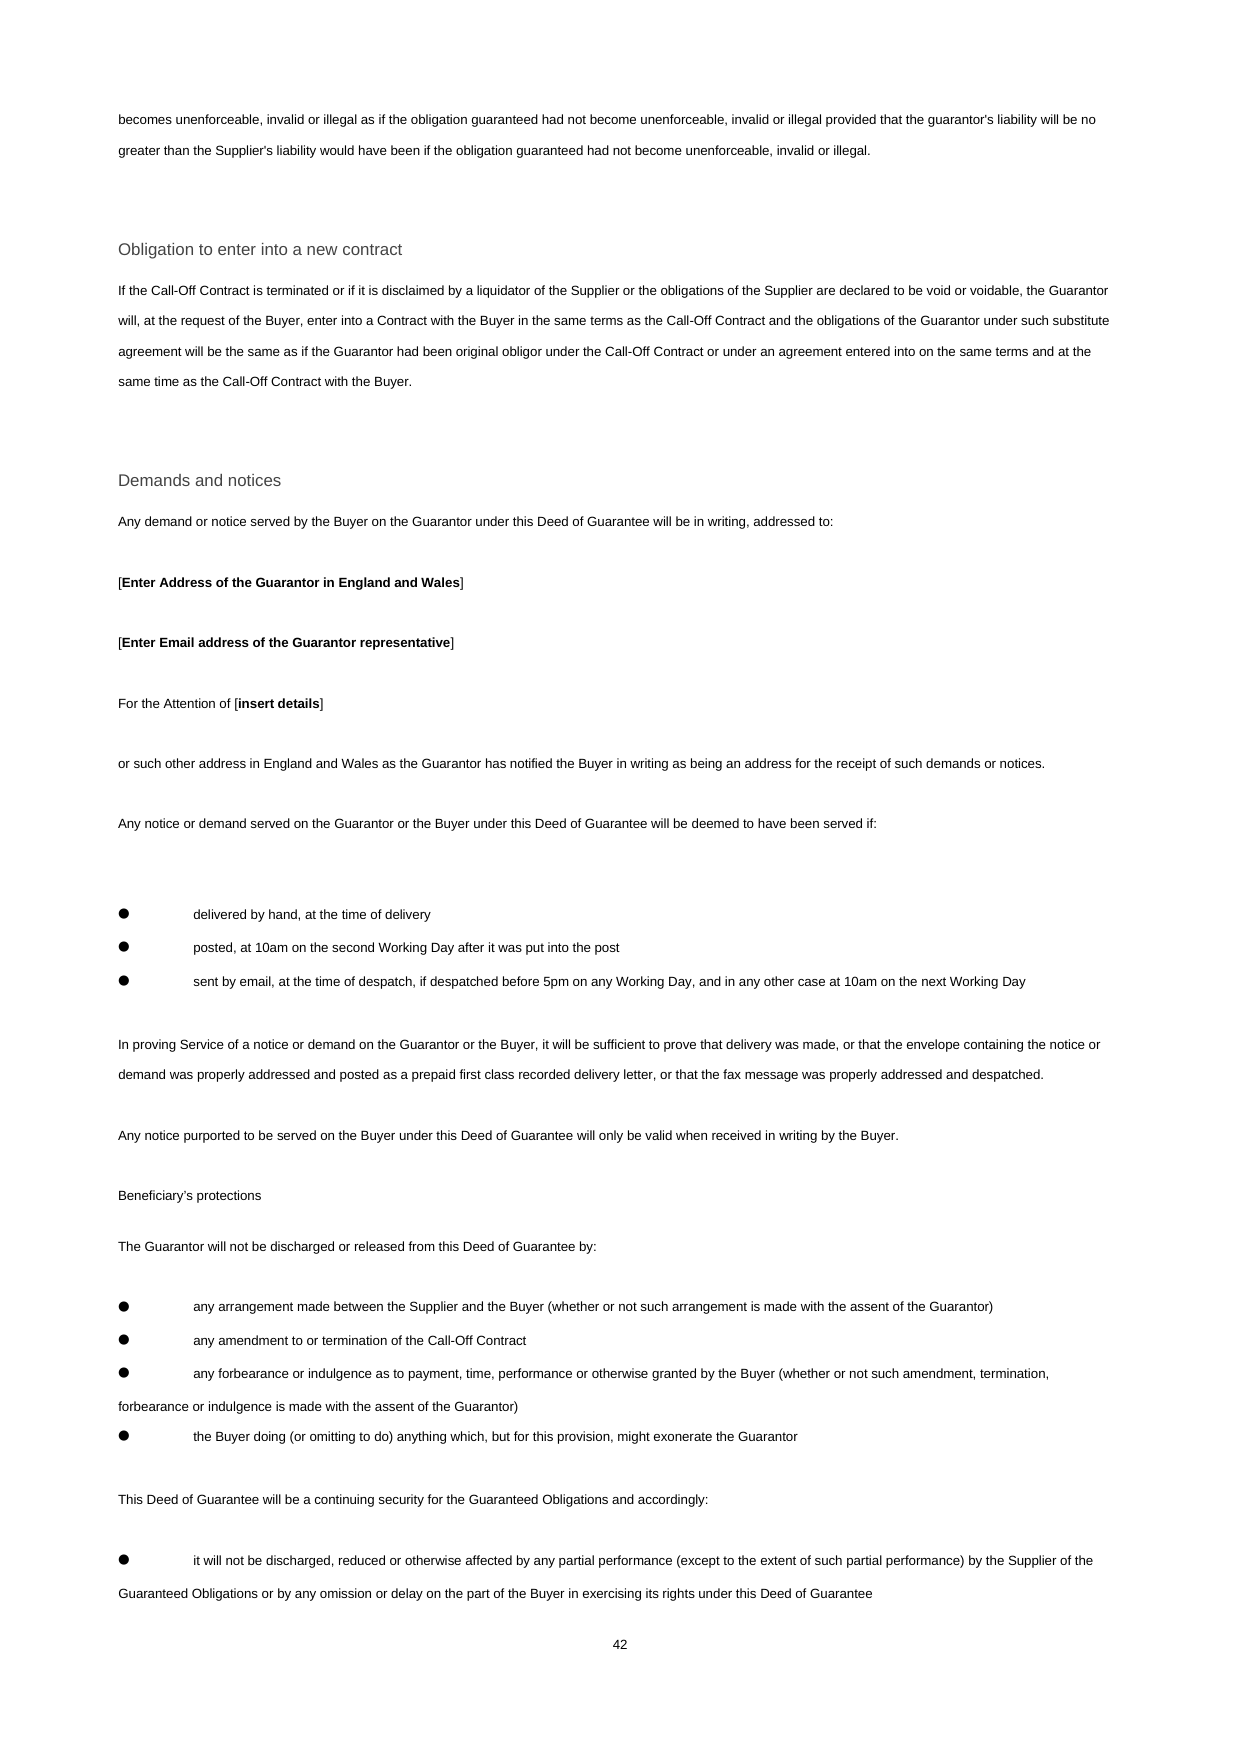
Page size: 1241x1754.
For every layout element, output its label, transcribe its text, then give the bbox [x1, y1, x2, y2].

text Any demand or notice served by the Buyer on the Guarantor under this Deed of Guarantee will be in writing, addressed to: [118, 503, 1122, 530]
text In proving Service of a notice or demand on the Guarantor or the Buyer, it will be sufficient to prove that delivery was made, or that the envelope containing the notice or demand was properly addressed and posted as a prepaid first class recorded delivery letter, or that the fax message was properly addressed and despatched. [118, 1026, 1122, 1083]
list any forbearance or indulgence as to payment, time, performance or otherwise granted by the Buyer (whether or not such amendment, termination, forbearance or indulgence is made with the assent of the Guarantor) [118, 1355, 1122, 1414]
list any amendment to or termination of the Call-Off Contract [118, 1322, 1122, 1351]
text The Guarantor will not be discharged or released from this Deed of Guarantee by: [118, 1228, 1122, 1254]
text Any notice purported to be served on the Buyer under this Deed of Guarantee will only be valid when received in writing by the Buyer. [118, 1117, 1122, 1143]
list posted, at 10am on the second Working Day after it was put into the post [118, 929, 1122, 958]
text This Deed of Guarantee will be a continuing security for the Guaranteed Obligations and accordingly: [118, 1481, 1122, 1508]
subtitle Obligation to enter into a new contract [118, 225, 1122, 259]
subtitle Demands and notices [118, 457, 1122, 490]
text For the Attention of [insert details] [118, 685, 1122, 711]
text [Enter Email address of the Guarantor representative] [118, 624, 1122, 651]
text Beneficiary’s protections [118, 1177, 1122, 1203]
list it will not be discharged, reduced or otherwise affected by any partial performance (except to the extent of such partial performance) by the Supplier of the Guaranteed Obligations or by any omission or delay on the part of the Buyer in exercising its rights under this Deed of Guarantee [118, 1542, 1122, 1601]
list sent by email, at the time of despatch, if despatched before 5pm on any Working Day, and in any other case at 10am on the next Working Day [118, 963, 1122, 992]
text If the Call-Off Contract is terminated or if it is disclaimed by a liquidator of the Supplier or the obligations of the Supplier are declared to be void or voidable, the Guarantor will, at the request of the Buyer, enter into a Contract with the Buyer in the same terms as the Call-Off Contract and the obligations of the Guarantor under such substitute agreement will be the same as if the Guarantor had been original obligor under the Call-Off Contract or under an agreement entered into on the same terms and at the same time as the Call-Off Contract with the Buyer. [118, 272, 1122, 389]
list delivered by hand, at the time of delivery [118, 896, 1122, 925]
text or such other address in England and Wales as the Guarantor has notified the Buyer in writing as being an address for the receipt of such demands or notices. [118, 745, 1122, 771]
text [Enter Address of the Guarantor in England and Wales] [118, 564, 1122, 590]
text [118, 101, 1122, 158]
text Any notice or demand served on the Guarantor or the Buyer under this Deed of Guarantee will be deemed to have been served if: [118, 806, 1122, 832]
list any arrangement made between the Supplier and the Buyer (whether or not such arrangement is made with the assent of the Guarantor) [118, 1288, 1122, 1317]
list the Buyer doing (or omitting to do) anything which, but for this provision, might exonerate the Guarantor [118, 1418, 1122, 1447]
